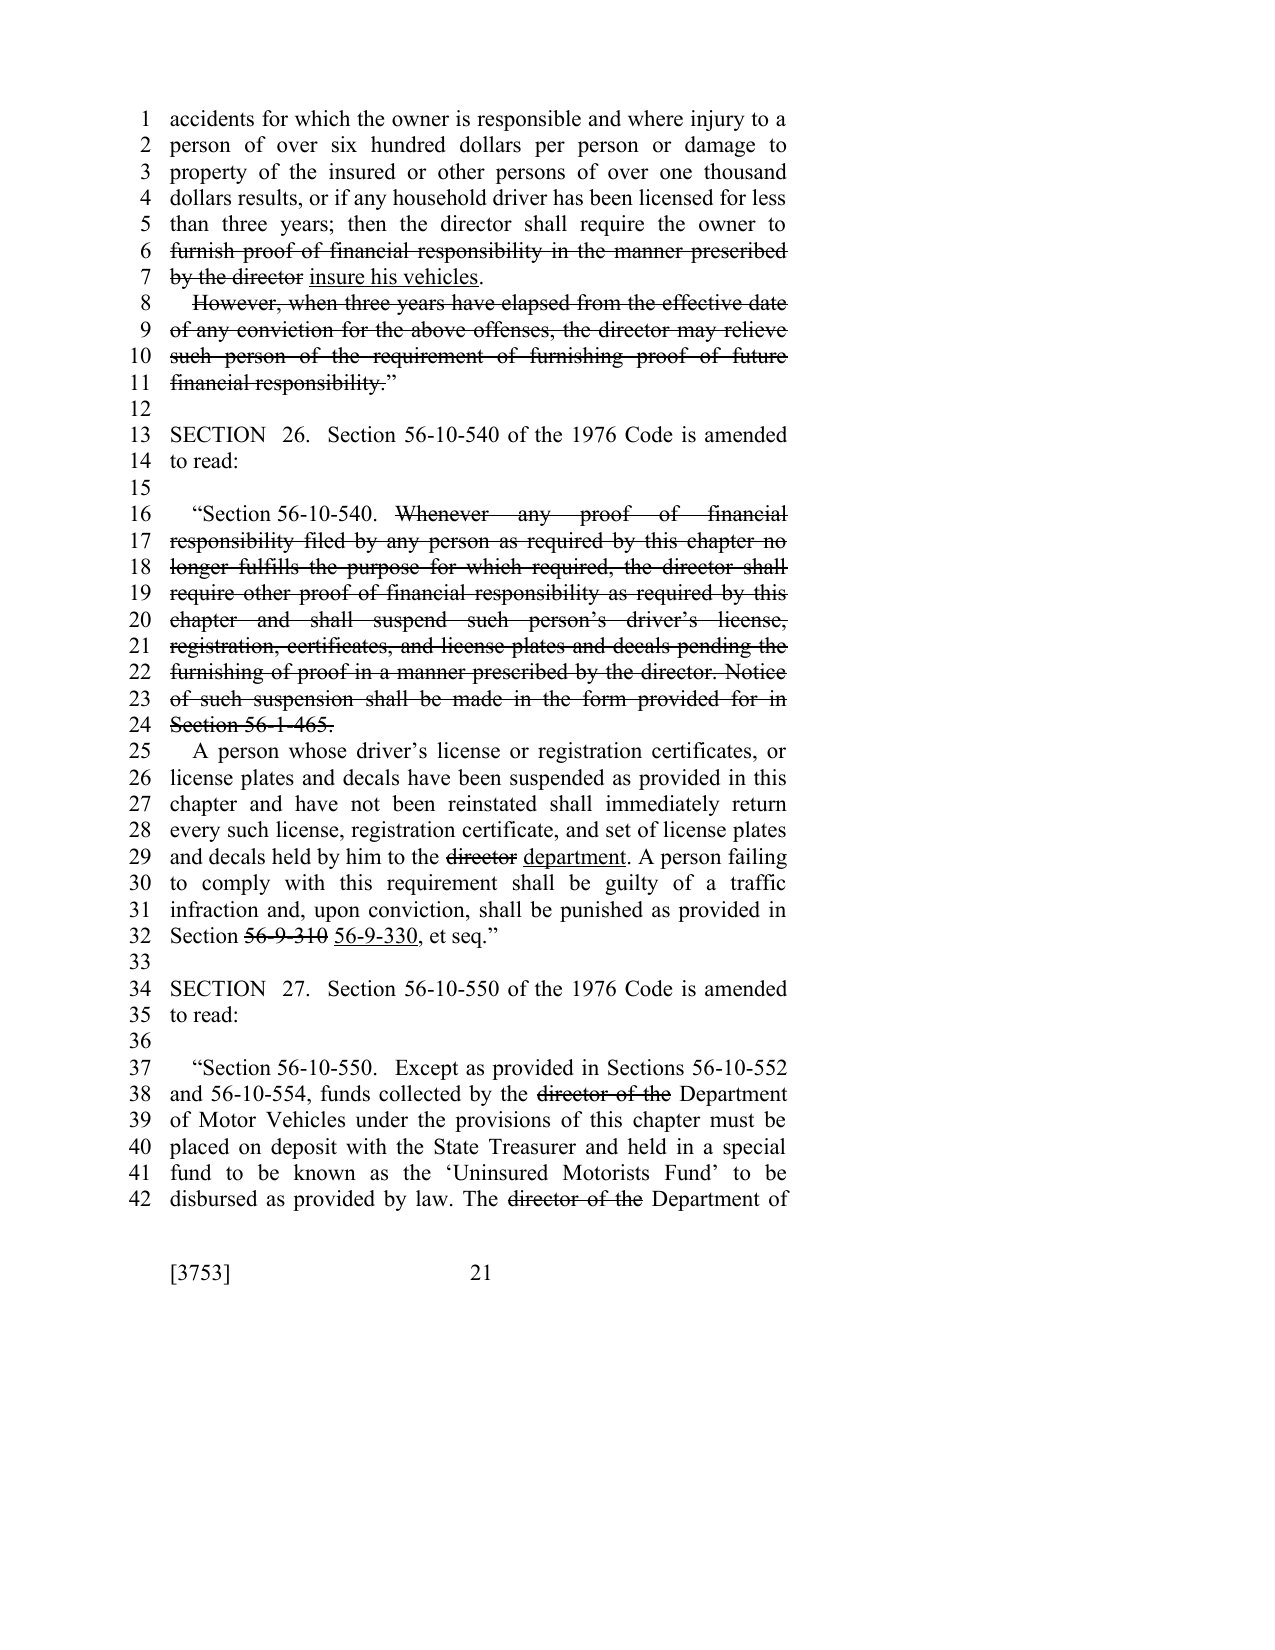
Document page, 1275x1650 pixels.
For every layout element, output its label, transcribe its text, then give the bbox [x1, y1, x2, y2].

text A person whose driver’s license or registration certificates, or license plates and decals have been suspended as provided in this chapter and have not been reinstated shall immediately return every such license, registration certificate, and set of license plates and decals held by him to the director department. A person failing to comply with this requirement shall be guilty of a traffic infraction and, upon conviction, shall be punished as provided in Section 56-9-310 56-9-330, et seq.” [169, 737, 787, 948]
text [169, 105, 787, 251]
text However, when three years have elapsed from the effective date of any conviction for the above offenses, the director may relieve such person of the requirement of furnishing proof of future financial responsibility.” [169, 289, 787, 330]
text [169, 1054, 787, 1212]
text SECTION 26. Section 56-10-540 of the 1976 Code is amended to read: [169, 421, 787, 474]
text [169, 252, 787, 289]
text However, when three years have elapsed from the effective date of any conviction for the above offenses, the director may relieve such person of the requirement of furnishing proof of future financial responsibility.” [169, 357, 787, 395]
text SECTION 27. Section 56-10-550 of the 1976 Code is amended to read: [169, 975, 787, 1027]
text However, when three years have elapsed from the effective date of any conviction for the above offenses, the director may relieve such person of the requirement of furnishing proof of future financial responsibility.” [169, 331, 787, 356]
